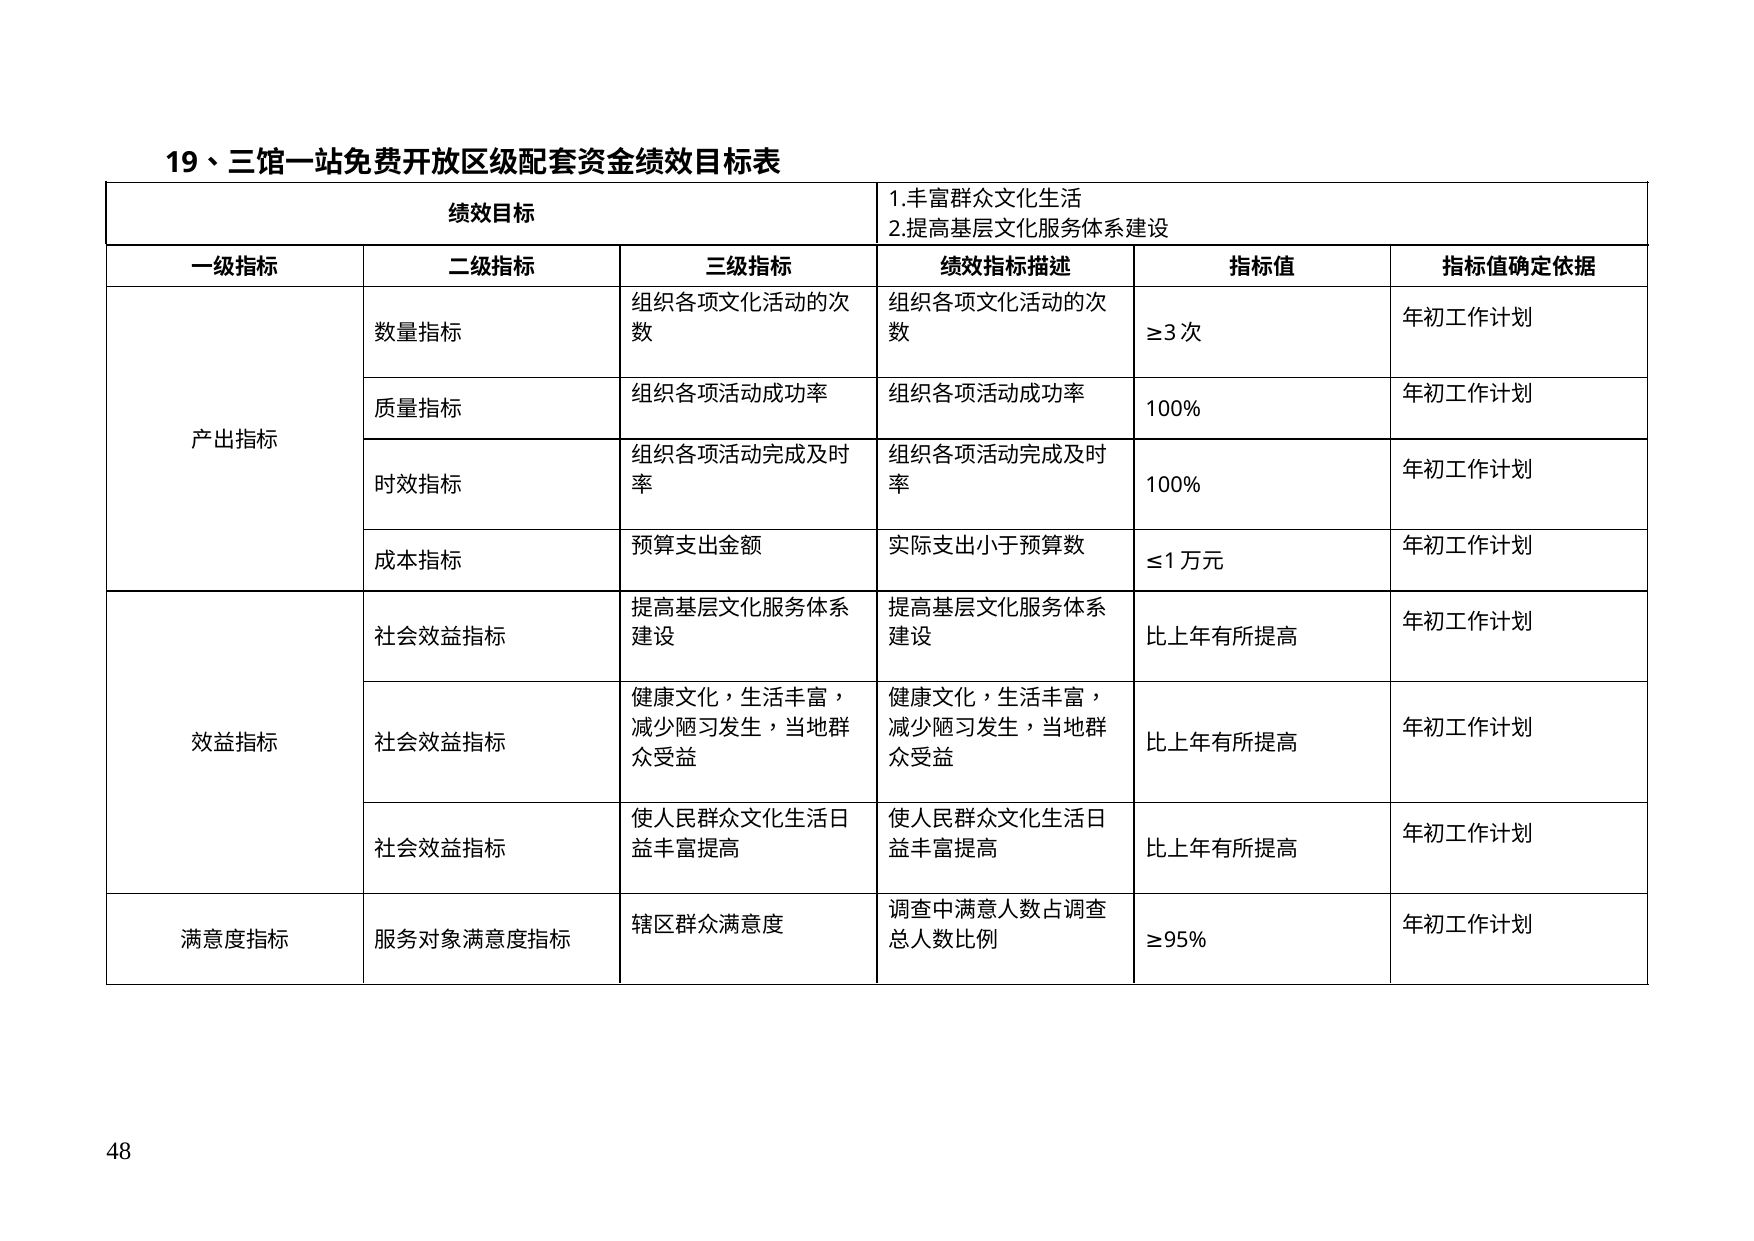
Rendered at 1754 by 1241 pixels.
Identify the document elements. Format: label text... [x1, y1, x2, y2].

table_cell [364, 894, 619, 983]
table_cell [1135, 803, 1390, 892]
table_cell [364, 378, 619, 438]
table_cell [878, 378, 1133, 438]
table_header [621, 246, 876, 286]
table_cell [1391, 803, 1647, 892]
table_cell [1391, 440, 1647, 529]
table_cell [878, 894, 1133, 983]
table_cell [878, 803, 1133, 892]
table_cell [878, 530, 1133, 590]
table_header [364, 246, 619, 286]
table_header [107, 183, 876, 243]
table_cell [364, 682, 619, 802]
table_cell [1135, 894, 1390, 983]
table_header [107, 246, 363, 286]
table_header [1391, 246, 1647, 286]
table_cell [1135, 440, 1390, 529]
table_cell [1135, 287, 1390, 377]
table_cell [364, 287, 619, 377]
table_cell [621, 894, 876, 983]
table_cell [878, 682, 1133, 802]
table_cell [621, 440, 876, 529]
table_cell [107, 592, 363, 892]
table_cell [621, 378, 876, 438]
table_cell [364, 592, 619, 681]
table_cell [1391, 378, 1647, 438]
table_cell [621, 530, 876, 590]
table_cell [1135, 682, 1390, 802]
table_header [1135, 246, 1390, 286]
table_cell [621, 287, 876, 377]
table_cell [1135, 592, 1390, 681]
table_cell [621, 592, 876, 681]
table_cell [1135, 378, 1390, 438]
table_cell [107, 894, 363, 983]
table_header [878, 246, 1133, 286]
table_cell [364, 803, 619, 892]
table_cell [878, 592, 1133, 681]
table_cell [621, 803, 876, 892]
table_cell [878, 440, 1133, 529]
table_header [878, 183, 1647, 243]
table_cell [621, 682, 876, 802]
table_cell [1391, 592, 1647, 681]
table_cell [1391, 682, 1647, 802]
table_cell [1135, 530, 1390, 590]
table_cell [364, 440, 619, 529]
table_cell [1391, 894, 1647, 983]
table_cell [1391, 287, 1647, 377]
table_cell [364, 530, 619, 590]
text 19、三馆一站免费开放区级配套资金绩效目标表 [106, 142, 1648, 181]
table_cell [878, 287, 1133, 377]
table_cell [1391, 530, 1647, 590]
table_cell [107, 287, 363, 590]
